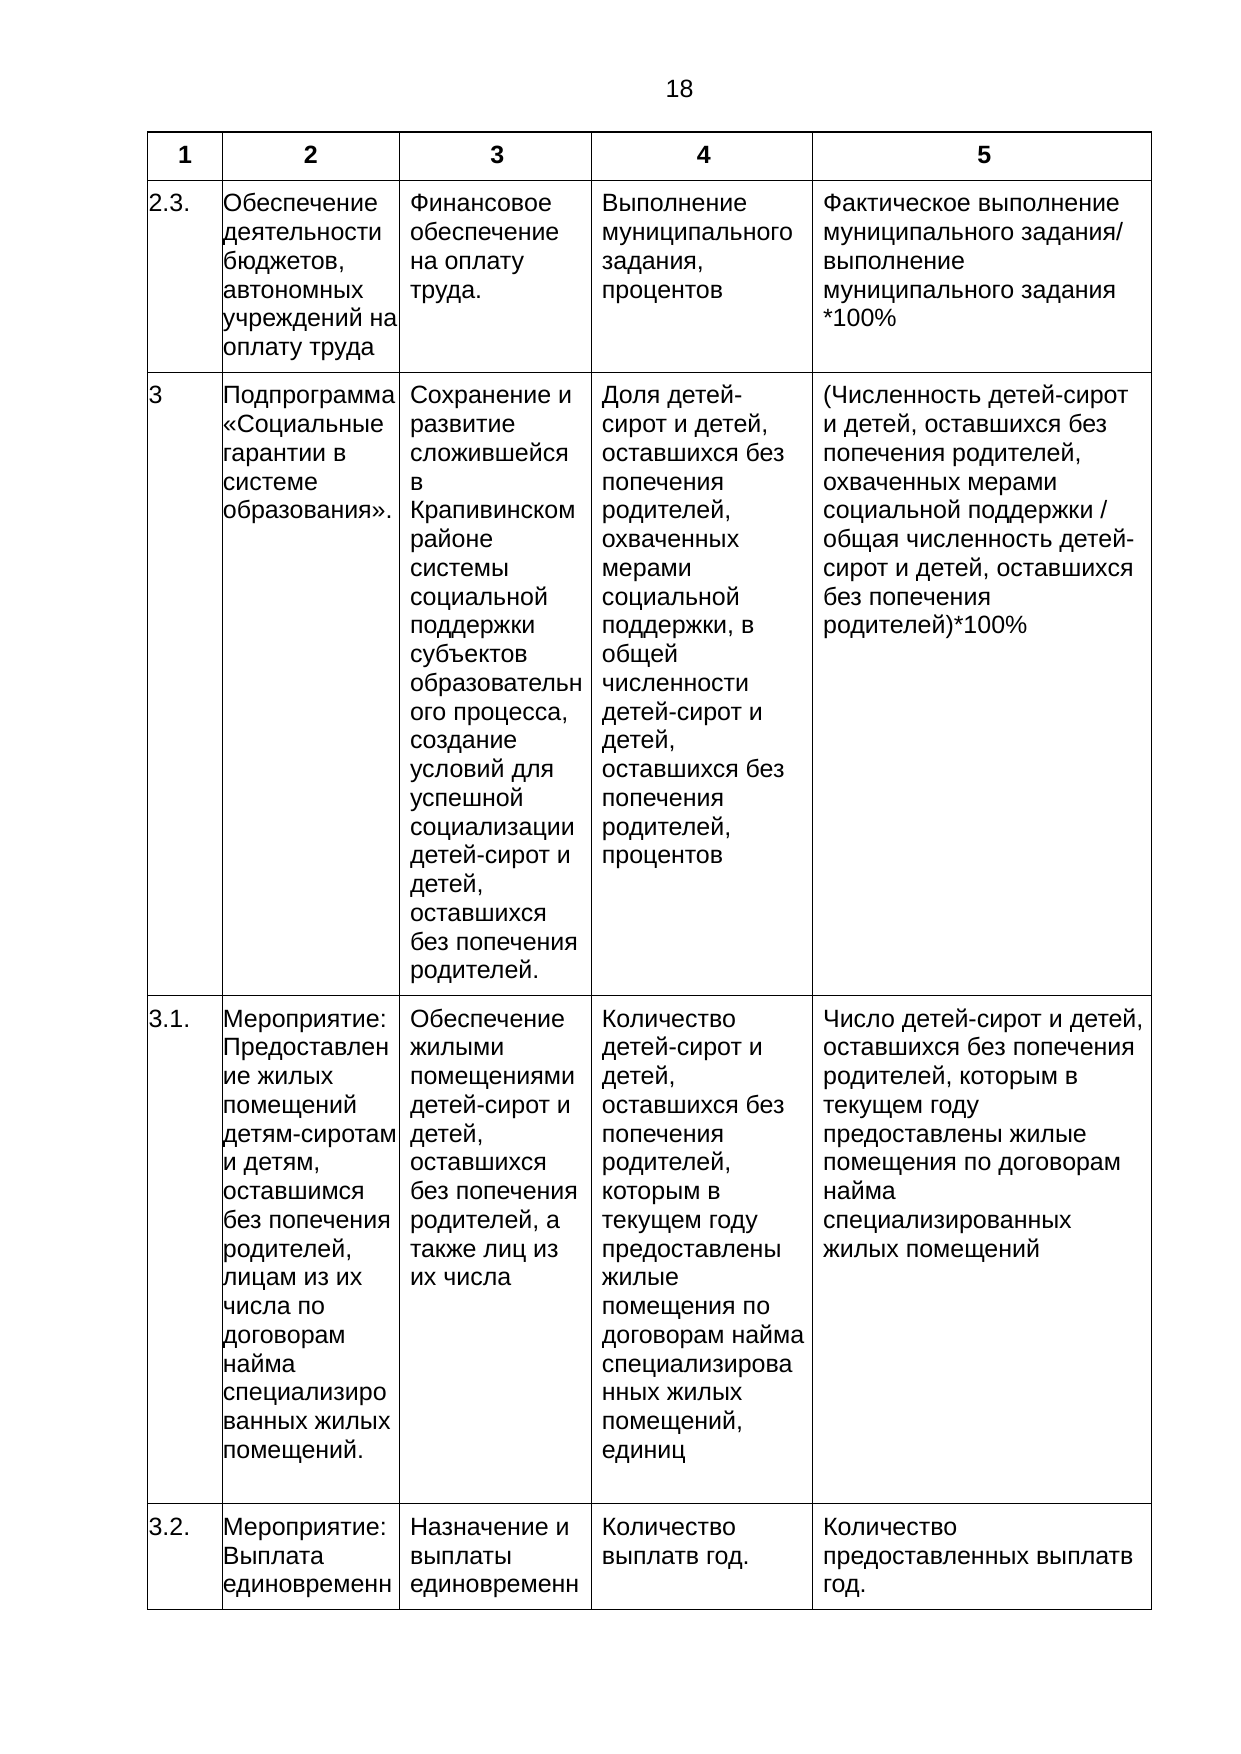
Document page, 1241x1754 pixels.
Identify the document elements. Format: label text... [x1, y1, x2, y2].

table_cell Число детей-сирот и детей, оставшихся без попечения родителей, которым в текущем году предоставлены жилые помещения по договорам найма специализированных жилых помещений [813, 996, 1151, 1503]
table_cell 3.1. [148, 996, 222, 1503]
table_cell (Численность детей-сирот и детей, оставшихся без попечения родителей, охваченных мерами социальной поддержки / общая численность детей-сирот и детей, оставшихся без попечения родителей)*100% [813, 373, 1151, 995]
table_cell Обеспечение деятельности бюджетов, автономных учреждений на оплату труда [223, 181, 399, 372]
table_header 2 [223, 133, 399, 179]
table_header 5 [813, 133, 1151, 179]
table_cell 2.3. [148, 181, 222, 372]
table_header 1 [148, 133, 222, 179]
table_cell Количество детей-сирот и детей, оставшихся без попечения родителей, которым в текущем году предоставлены жилые помещения по договорам найма специализированных жилых помещений, единиц [592, 996, 812, 1503]
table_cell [813, 181, 1151, 372]
table_cell Подпрограмма«Социальные гарантии в системе образования». [223, 373, 399, 995]
table_cell Сохранение и развитие сложившейся в Крапивинском районе системы социальной поддержки субъектов образовательного процесса, создание условий для успешной социализации детей-сирот и детей, оставшихся без попечения родителей. [400, 373, 591, 995]
table_header 3 [400, 133, 591, 179]
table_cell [592, 181, 812, 372]
table_cell 3 [148, 373, 222, 995]
table_cell Количество предоставленных выплатв год. [813, 1504, 1151, 1609]
table_header 4 [592, 133, 812, 179]
table_cell Мероприятие: Предоставление жилых помещений детям-сиротам и детям, оставшимся без попечения родителей, лицам из их числа по договорам найма специализированных жилых помещений. [223, 996, 399, 1503]
table_cell Обеспечение жилыми помещениями детей-сирот и детей, оставшихся без попечения родителей, а также лиц из их числа [400, 996, 591, 1503]
table_cell Доля детей-сирот и детей, оставшихся без попечения родителей, охваченных мерами социальной поддержки, в общей численности детей-сирот и детей, оставшихся без попечения родителей, процентов [592, 373, 812, 995]
table_cell 3.2. [148, 1504, 222, 1609]
table_cell Количество выплатв год. [592, 1504, 812, 1609]
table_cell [223, 1504, 399, 1609]
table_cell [400, 1504, 591, 1609]
table_cell Финансовое обеспечение на оплату труда. [400, 181, 591, 372]
